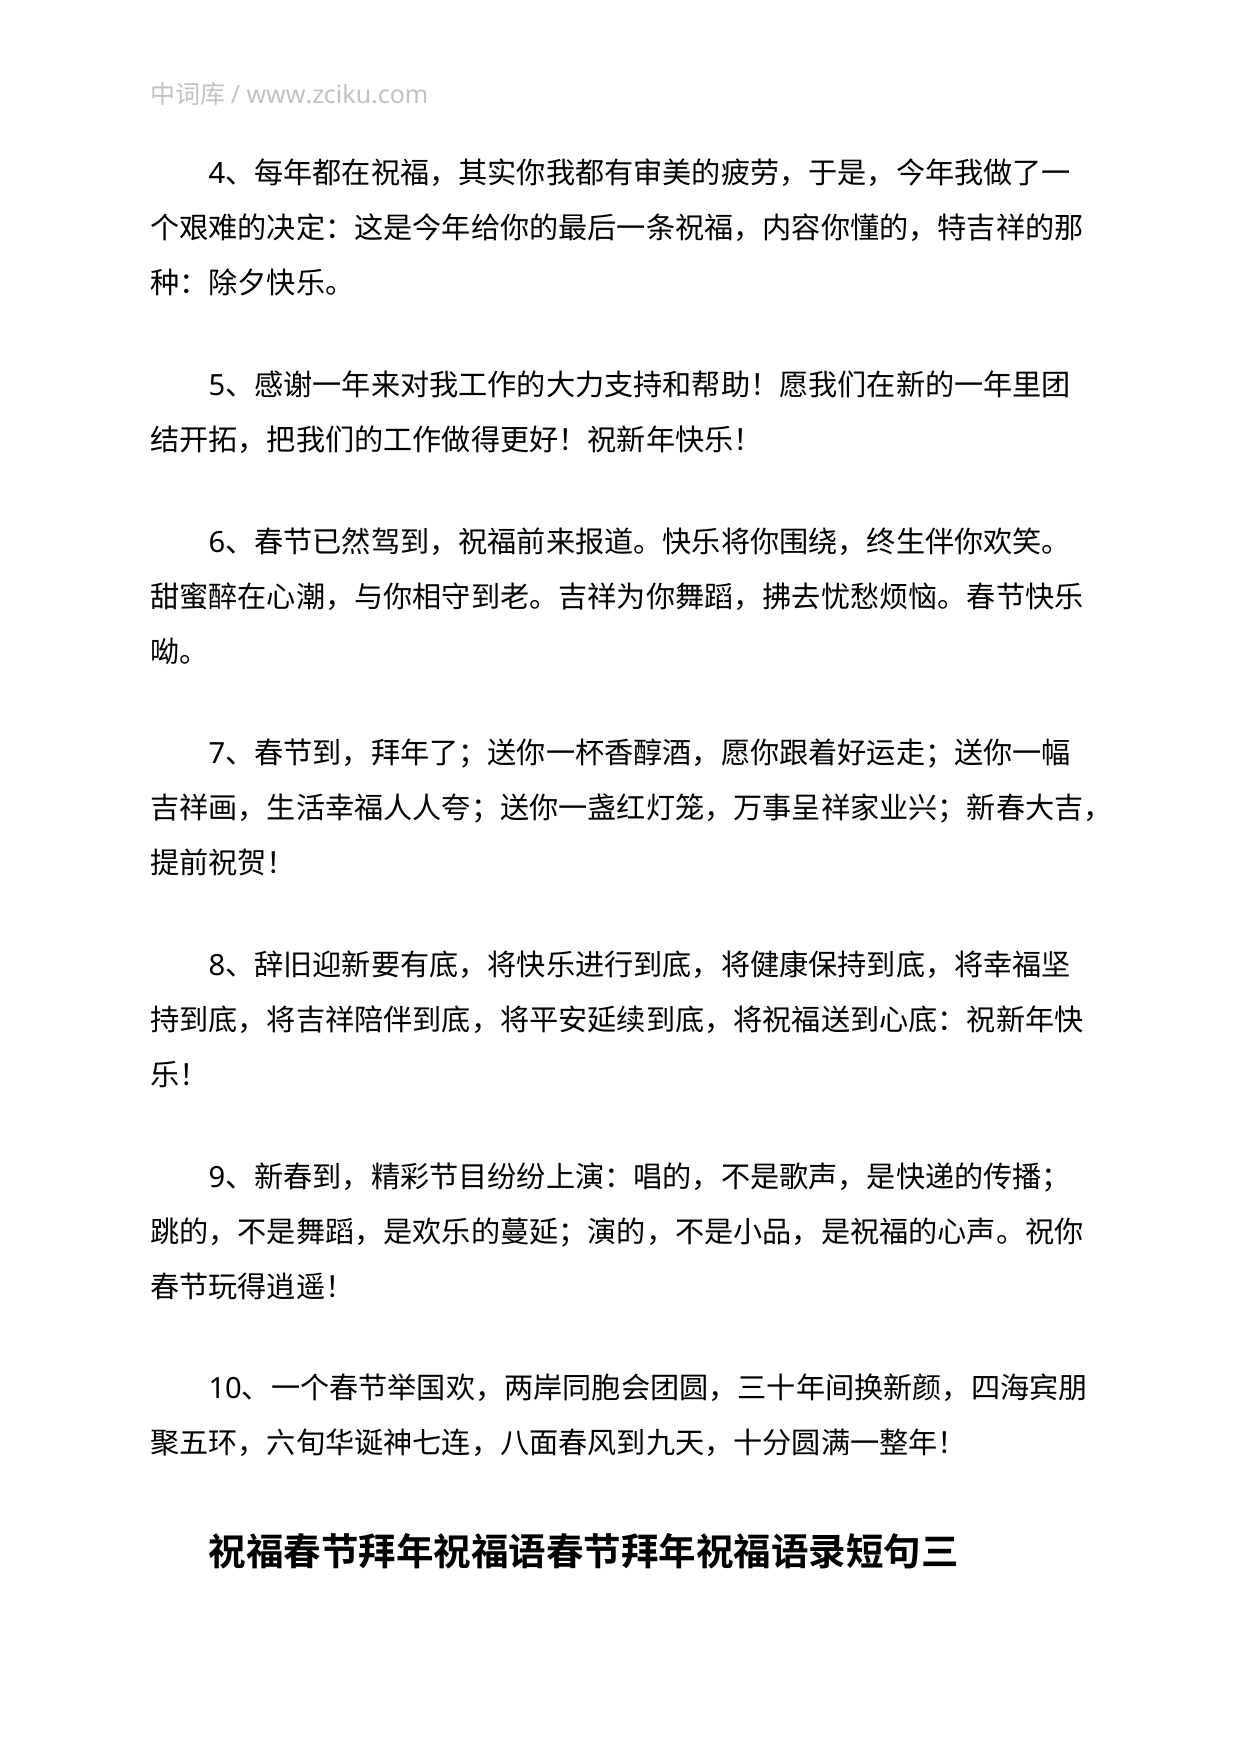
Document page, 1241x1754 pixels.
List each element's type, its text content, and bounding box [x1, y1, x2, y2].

text 10、一个春节举国欢，两岸同胞会团圆，三十年间换新颜，四海宾朋聚五环，六旬华诞神七连，八面春风到九天，十分圆满一整年！ [150, 1365, 1090, 1462]
text 9、新春到，精彩节目纷纷上演：唱的，不是歌声，是快递的传播；跳的，不是舞蹈，是欢乐的蔓延；演的，不是小品，是祝福的心声。祝你春节玩得逍遥！ [150, 1153, 1090, 1306]
text 5、感谢一年来对我工作的大力支持和帮助！愿我们在新的一年里团结开拓，把我们的工作做得更好！祝新年快乐！ [150, 362, 1090, 459]
text 6、春节已然驾到，祝福前来报道。快乐将你围绕，终生伴你欢笑。甜蜜醉在心潮，与你相守到老。吉祥为你舞蹈，拂去忧愁烦恼。春节快乐呦。 [150, 518, 1090, 671]
text 7、春节到，拜年了；送你一杯香醇酒，愿你跟着好运走；送你一幅吉祥画，生活幸福人人夸；送你一盏红灯笼，万事呈祥家业兴；新春大吉，提前祝贺！ [150, 730, 1090, 882]
text 8、辞旧迎新要有底，将快乐进行到底，将健康保持到底，将幸福坚持到底，将吉祥陪伴到底，将平安延续到底，将祝福送到心底：祝新年快乐！ [150, 942, 1090, 1094]
text 4、每年都在祝福，其实你我都有审美的疲劳，于是，今年我做了一个艰难的决定：这是今年给你的最后一条祝福，内容你懂的，特吉祥的那种：除夕快乐。 [150, 150, 1090, 302]
text 祝福春节拜年祝福语春节拜年祝福语录短句三 [150, 1522, 1090, 1576]
